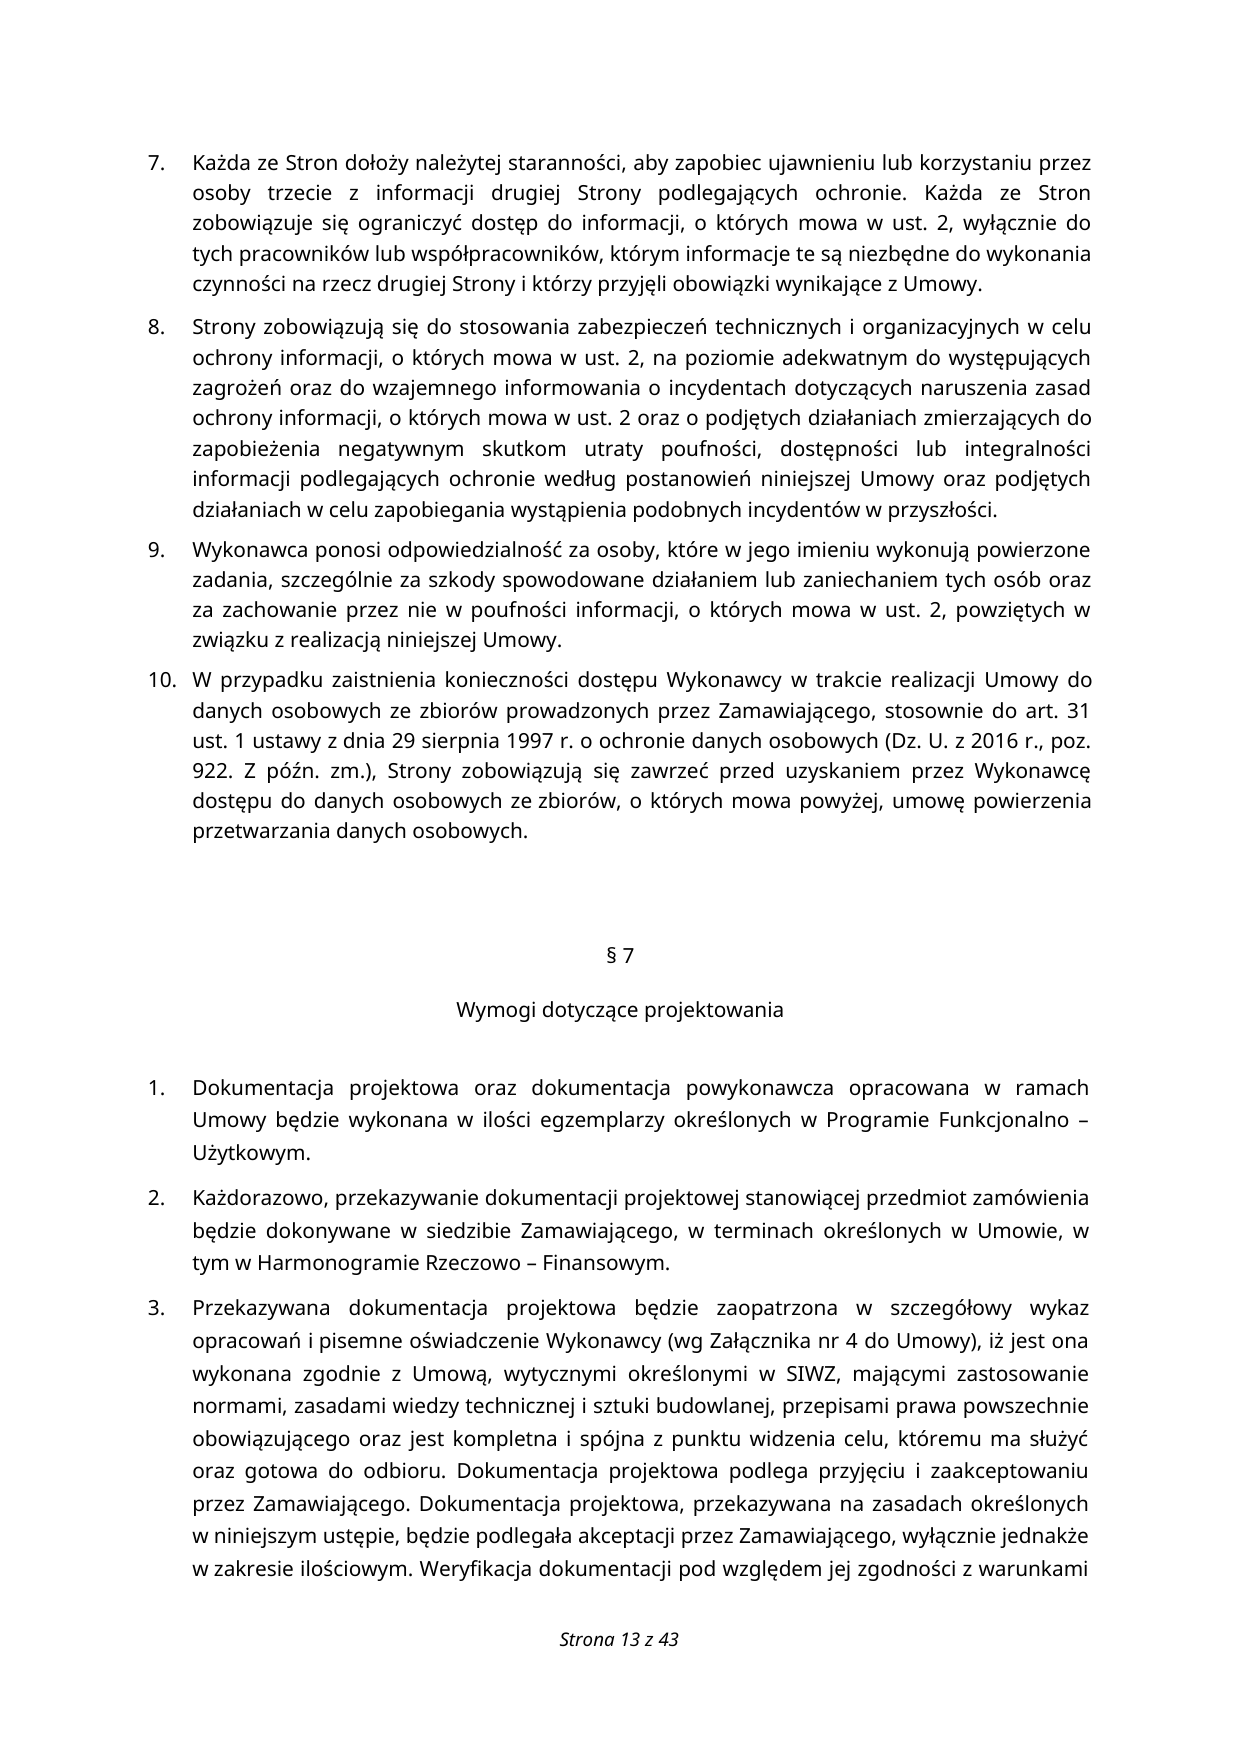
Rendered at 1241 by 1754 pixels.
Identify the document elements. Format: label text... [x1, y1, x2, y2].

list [148, 1293, 1090, 1583]
list Dokumentacja projektowa oraz dokumentacja powykonawcza opracowana w ramach Umowy będzie wykonana w ilości egzemplarzy określonych w Programie Funkcjonalno – Użytkowym. [148, 1073, 1090, 1166]
list Każda ze Stron dołoży należytej staranności, aby zapobiec ujawnieniu lub korzystaniu przez osoby trzecie z informacji drugiej Strony podlegających ochronie. Każda ze Stron zobowiązuje się ograniczyć dostęp do informacji, o których mowa w ust. 2, wyłącznie do tych pracowników lub współpracowników, którym informacje te są niezbędne do wykonania czynności na rzecz drugiej Strony i którzy przyjęli obowiązki wynikające z Umowy. [148, 148, 1092, 298]
list W przypadku zaistnienia konieczności dostępu Wykonawcy w trakcie realizacji Umowy do danych osobowych ze zbiorów prowadzonych przez Zamawiającego, stosownie do art. 31 ust. 1 ustawy z dnia 29 sierpnia 1997 r. o ochronie danych osobowych (Dz. U. z 2016 r., poz. 922. Z późn. zm.), Strony zobowiązują się zawrzeć przed uzyskaniem przez Wykonawcę dostępu do danych osobowych ze zbiorów, o których mowa powyżej, umowę powierzenia przetwarzania danych osobowych. [148, 666, 1092, 844]
list Każdorazowo, przekazywanie dokumentacji projektowej stanowiącej przedmiot zamówienia będzie dokonywane w siedzibie Zamawiającego, w terminach określonych w Umowie, w tym w Harmonogramie Rzeczowo – Finansowym. [148, 1183, 1090, 1277]
list Strony zobowiązują się do stosowania zabezpieczeń technicznych i organizacyjnych w celu ochrony informacji, o których mowa w ust. 2, na poziomie adekwatnym do występujących zagrożeń oraz do wzajemnego informowania o incydentach dotyczących naruszenia zasad ochrony informacji, o których mowa w ust. 2 oraz o podjętych działaniach zmierzających do zapobieżenia negatywnym skutkom utraty poufności, dostępności lub integralności informacji podlegających ochronie według postanowień niniejszej Umowy oraz podjętych działaniach w celu zapobiegania wystąpienia podobnych incydentów w przyszłości. [148, 312, 1092, 523]
list Wykonawca ponosi odpowiedzialność za osoby, które w jego imieniu wykonują powierzone zadania, szczególnie za szkody spowodowane działaniem lub zaniechaniem tych osób oraz za zachowanie przez nie w poufności informacji, o których mowa w ust. 2, powziętych w związku z realizacją niniejszej Umowy. [148, 535, 1092, 654]
text § 7 [148, 941, 1092, 970]
text Wymogi dotyczące projektowania [148, 995, 1092, 1023]
